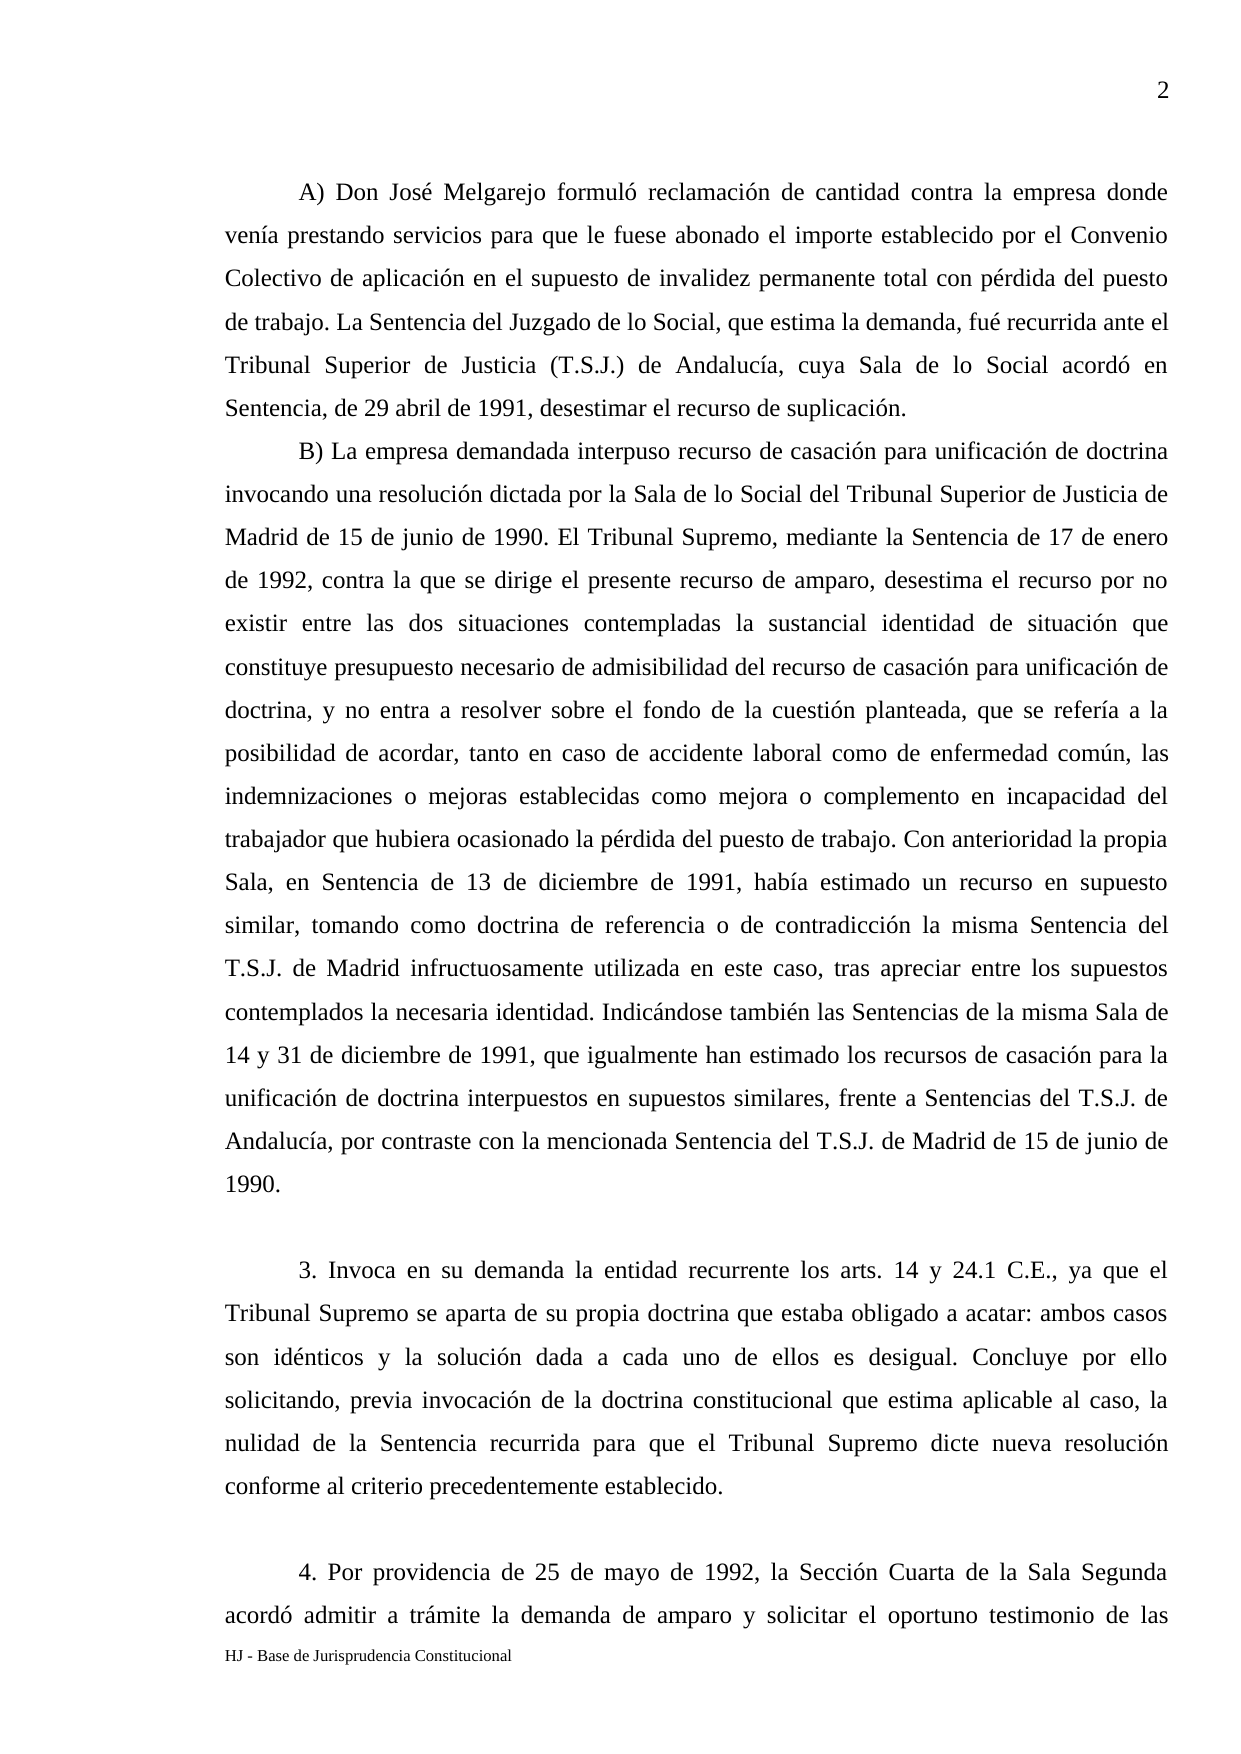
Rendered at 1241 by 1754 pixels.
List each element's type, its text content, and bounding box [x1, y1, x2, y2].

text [224, 1557, 1169, 1629]
text A) Don José Melgarejo formuló reclamación de cantidad contra la empresa donde venía prestando servicios para que le fuese abonado el importe establecido por el Convenio Colectivo de aplicación en el supuesto de invalidez permanente total con pérdida del puesto de trabajo. La Sentencia del Juzgado de lo Social, que estima la demanda, fué recurrida ante el Tribunal Superior de Justicia (T.S.J.) de Andalucía, cuya Sala de lo Social acordó en Sentencia, de 29 abril de 1991, desestimar el recurso de suplicación. [224, 177, 1169, 422]
text B) La empresa demandada interpuso recurso de casación para unificación de doctrina invocando una resolución dictada por la Sala de lo Social del Tribunal Superior de Justicia de Madrid de 15 de junio de 1990. El Tribunal Supremo, mediante la Sentencia de 17 de enero de 1992, contra la que se dirige el presente recurso de amparo, desestima el recurso por no existir entre las dos situaciones contempladas la sustancial identidad de situación que constituye presupuesto necesario de admisibilidad del recurso de casación para unificación de doctrina, y no entra a resolver sobre el fondo de la cuestión planteada, que se refería a la posibilidad de acordar, tanto en caso de accidente laboral como de enfermedad común, las indemnizaciones o mejoras establecidas como mejora o complemento en incapacidad del trabajador que hubiera ocasionado la pérdida del puesto de trabajo. Con anterioridad la propia Sala, en Sentencia de 13 de diciembre de 1991, había estimado un recurso en supuesto similar, tomando como doctrina de referencia o de contradicción la misma Sentencia del T.S.J. de Madrid infructuosamente utilizada en este caso, tras apreciar entre los supuestos contemplados la necesaria identidad. Indicándose también las Sentencias de la misma Sala de 14 y 31 de diciembre de 1991, que igualmente han estimado los recursos de casación para la unificación de doctrina interpuestos en supuestos similares, frente a Sentencias del T.S.J. de Andalucía, por contraste con la mencionada Sentencia del T.S.J. de Madrid de 15 de junio de 1990. [224, 436, 1169, 1198]
text 3. Invoca en su demanda la entidad recurrente los arts. 14 y 24.1 C.E., ya que el Tribunal Supremo se aparta de su propia doctrina que estaba obligado a acatar: ambos casos son idénticos y la solución dada a cada uno de ellos es desigual. Concluye por ello solicitando, previa invocación de la doctrina constitucional que estima aplicable al caso, la nulidad de la Sentencia recurrida para que el Tribunal Supremo dicte nueva resolución conforme al criterio precedentemente establecido. [224, 1255, 1169, 1500]
